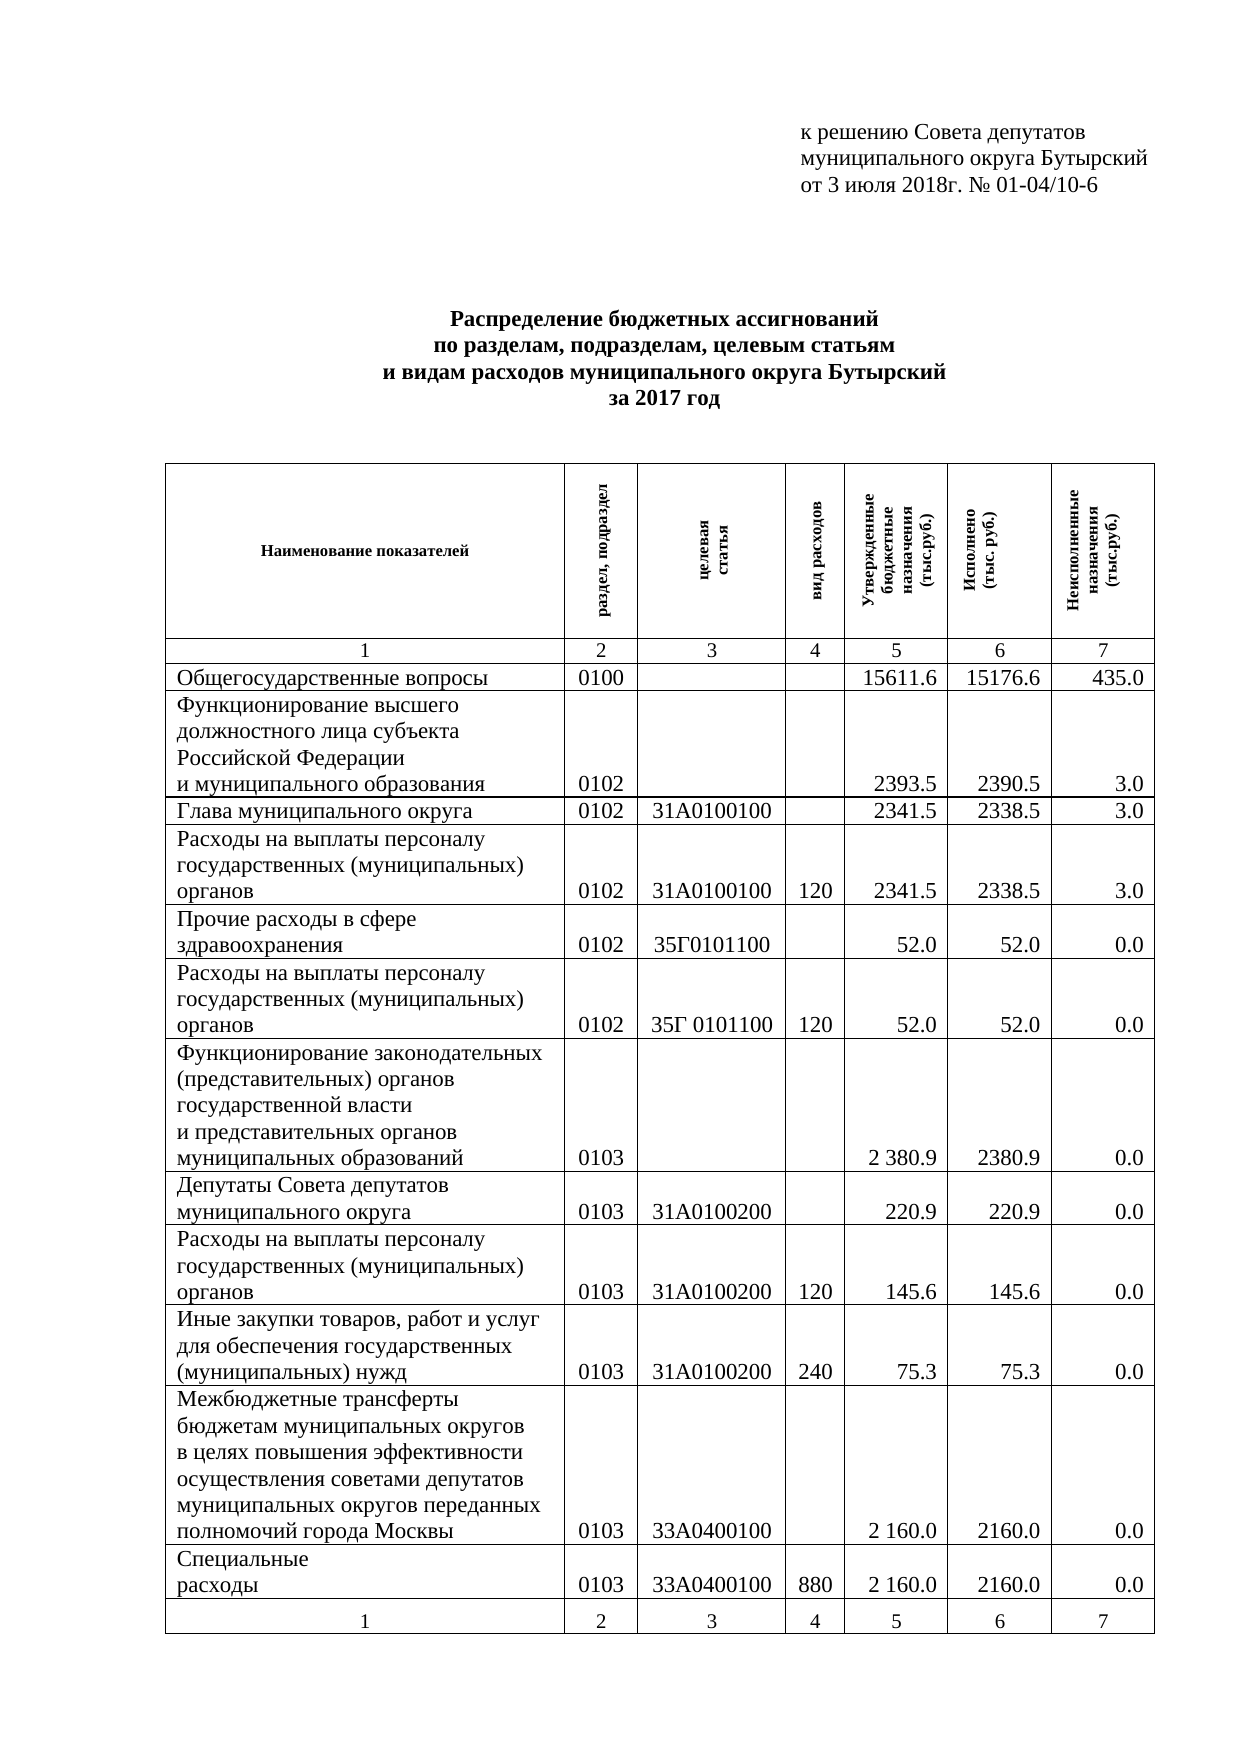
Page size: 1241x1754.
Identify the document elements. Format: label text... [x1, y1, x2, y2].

table_cell 5 [845, 1599, 947, 1633]
table_cell 0103 [565, 1039, 637, 1171]
table_cell 75.3 [845, 1305, 947, 1384]
table_cell 0103 [565, 1545, 637, 1597]
table_cell 31А0100200 [638, 1225, 785, 1304]
table_header Утвержденные бюджетные назначения (тыс.руб.) [845, 464, 947, 637]
table_cell 0.0 [1052, 959, 1154, 1038]
table_cell 4 [786, 1599, 844, 1633]
table_cell 4 [786, 639, 844, 662]
table_cell [786, 1386, 844, 1544]
table_cell 31А0100200 [638, 1172, 785, 1224]
table_cell 15176.6 [948, 664, 1051, 690]
table_cell [638, 664, 785, 690]
table_cell 2338.5 [948, 798, 1051, 824]
table_cell 0.0 [1052, 1386, 1154, 1544]
table_cell 35Г 0101100 [638, 959, 785, 1038]
table_cell 2341.5 [845, 798, 947, 824]
table_header Неисполненные назначения (тыс.руб.) [1052, 464, 1154, 637]
table_cell 0102 [565, 905, 637, 958]
table_cell 0.0 [1052, 1545, 1154, 1597]
table_cell 0.0 [1052, 1039, 1154, 1171]
table_cell Иные закупки товаров, работ и услуг для обеспечения государственных (муниципальных) нужд [166, 1305, 564, 1384]
table_cell 2 380.9 [845, 1039, 947, 1171]
table_cell 52.0 [845, 905, 947, 958]
text по разделам, подразделам, целевым статьям [177, 331, 1152, 358]
table_cell Расходы на выплаты персоналу государственных (муниципальных) органов [166, 959, 564, 1038]
table_cell 3.0 [1052, 798, 1154, 824]
table_cell 2341.5 [845, 825, 947, 904]
table_cell 2 160.0 [845, 1386, 947, 1544]
table_cell 3 [638, 639, 785, 662]
table_cell [786, 905, 844, 958]
table_cell 145.6 [948, 1225, 1051, 1304]
text за 2017 год [177, 384, 1152, 410]
table_cell 880 [786, 1545, 844, 1597]
table_cell Функционирование законодательных (представительных) органов государственной власти и представительных органов муниципальных образований [166, 1039, 564, 1171]
table_cell Функционирование высшего должностного лица субъекта Российской Федерации и муниципального образования [166, 691, 564, 796]
table_cell 75.3 [948, 1305, 1051, 1384]
table_cell 0103 [565, 1305, 637, 1384]
table_cell 435.0 [1052, 664, 1154, 690]
table_cell 220.9 [948, 1172, 1051, 1224]
table_cell 0.0 [1052, 1305, 1154, 1384]
table_cell 0.0 [1052, 905, 1154, 958]
table_cell 0102 [565, 825, 637, 904]
table_cell 35Г0101100 [638, 905, 785, 958]
table_cell 0103 [565, 1172, 637, 1224]
table_cell 31А0100100 [638, 825, 785, 904]
table_cell 120 [786, 825, 844, 904]
table_cell Общегосударственные вопросы [166, 664, 564, 690]
table_cell Специальные расходы [166, 1545, 564, 1597]
table_cell [786, 798, 844, 824]
table_cell [786, 691, 844, 796]
table_cell 52.0 [948, 905, 1051, 958]
table_cell 1 [166, 639, 564, 662]
text к решению Совета депутатов [177, 118, 1152, 144]
table_cell 240 [786, 1305, 844, 1384]
text от 3 июля 2018г. № 01-04/10-6 [177, 171, 1152, 197]
table_cell 33А0400100 [638, 1545, 785, 1597]
table_cell 2393.5 [845, 691, 947, 796]
text муниципального округа Бутырский [177, 144, 1152, 171]
table_cell 6 [948, 1599, 1051, 1633]
table_cell 0.0 [1052, 1225, 1154, 1304]
table_cell 2160.0 [948, 1545, 1051, 1597]
table_cell 3 [638, 1599, 785, 1633]
table_cell Глава муниципального округа [166, 798, 564, 824]
table_cell 7 [1052, 639, 1154, 662]
table_cell 0102 [565, 691, 637, 796]
table_cell 0102 [565, 798, 637, 824]
table_cell 2380.9 [948, 1039, 1051, 1171]
table_header раздел, подраздел [565, 464, 637, 637]
table_cell 220.9 [845, 1172, 947, 1224]
table_cell 2 [565, 1599, 637, 1633]
table_cell Межбюджетные трансферты бюджетам муниципальных округов в целях повышения эффективности осуществления советами депутатов муниципальных округов переданных полномочий города Москвы [166, 1386, 564, 1544]
table_cell [786, 1172, 844, 1224]
table_header Исполнено (тыс. руб.) [948, 464, 1051, 637]
table_header Наименование показателей [166, 464, 564, 637]
table_cell [786, 664, 844, 690]
table_cell 52.0 [948, 959, 1051, 1038]
table_cell 0103 [565, 1386, 637, 1544]
table_header вид расходов [786, 464, 844, 637]
table_cell 2390.5 [948, 691, 1051, 796]
table_cell 120 [786, 959, 844, 1038]
text Распределение бюджетных ассигнований [177, 305, 1152, 331]
table_cell 5 [845, 639, 947, 662]
table_cell Прочие расходы в сфере здравоохранения [166, 905, 564, 958]
table_cell 3.0 [1052, 691, 1154, 796]
table_cell 2338.5 [948, 825, 1051, 904]
table_cell Расходы на выплаты персоналу государственных (муниципальных) органов [166, 1225, 564, 1304]
table_cell 2 [565, 639, 637, 662]
table_cell 145.6 [845, 1225, 947, 1304]
table_cell 2160.0 [948, 1386, 1051, 1544]
table_cell 3.0 [1052, 825, 1154, 904]
table_cell 33А0400100 [638, 1386, 785, 1544]
table_cell 15611.6 [845, 664, 947, 690]
table_cell 7 [1052, 1599, 1154, 1633]
table_cell [638, 691, 785, 796]
table_cell 120 [786, 1225, 844, 1304]
table_cell 31А0100100 [638, 798, 785, 824]
table_cell 2 160.0 [845, 1545, 947, 1597]
text и видам расходов муниципального округа Бутырский [177, 358, 1152, 384]
table_cell 0103 [565, 1225, 637, 1304]
table_cell 0.0 [1052, 1172, 1154, 1224]
table_cell 6 [948, 639, 1051, 662]
table_cell Депутаты Совета депутатов муниципального округа [166, 1172, 564, 1224]
table_cell Расходы на выплаты персоналу государственных (муниципальных) органов [166, 825, 564, 904]
table_cell 0102 [565, 959, 637, 1038]
table_cell 1 [166, 1599, 564, 1633]
table_cell [638, 1039, 785, 1171]
table_cell 52.0 [845, 959, 947, 1038]
table_cell [786, 1039, 844, 1171]
table_cell 0100 [565, 664, 637, 690]
table_cell 31А0100200 [638, 1305, 785, 1384]
table_header целевая статья [638, 464, 785, 637]
